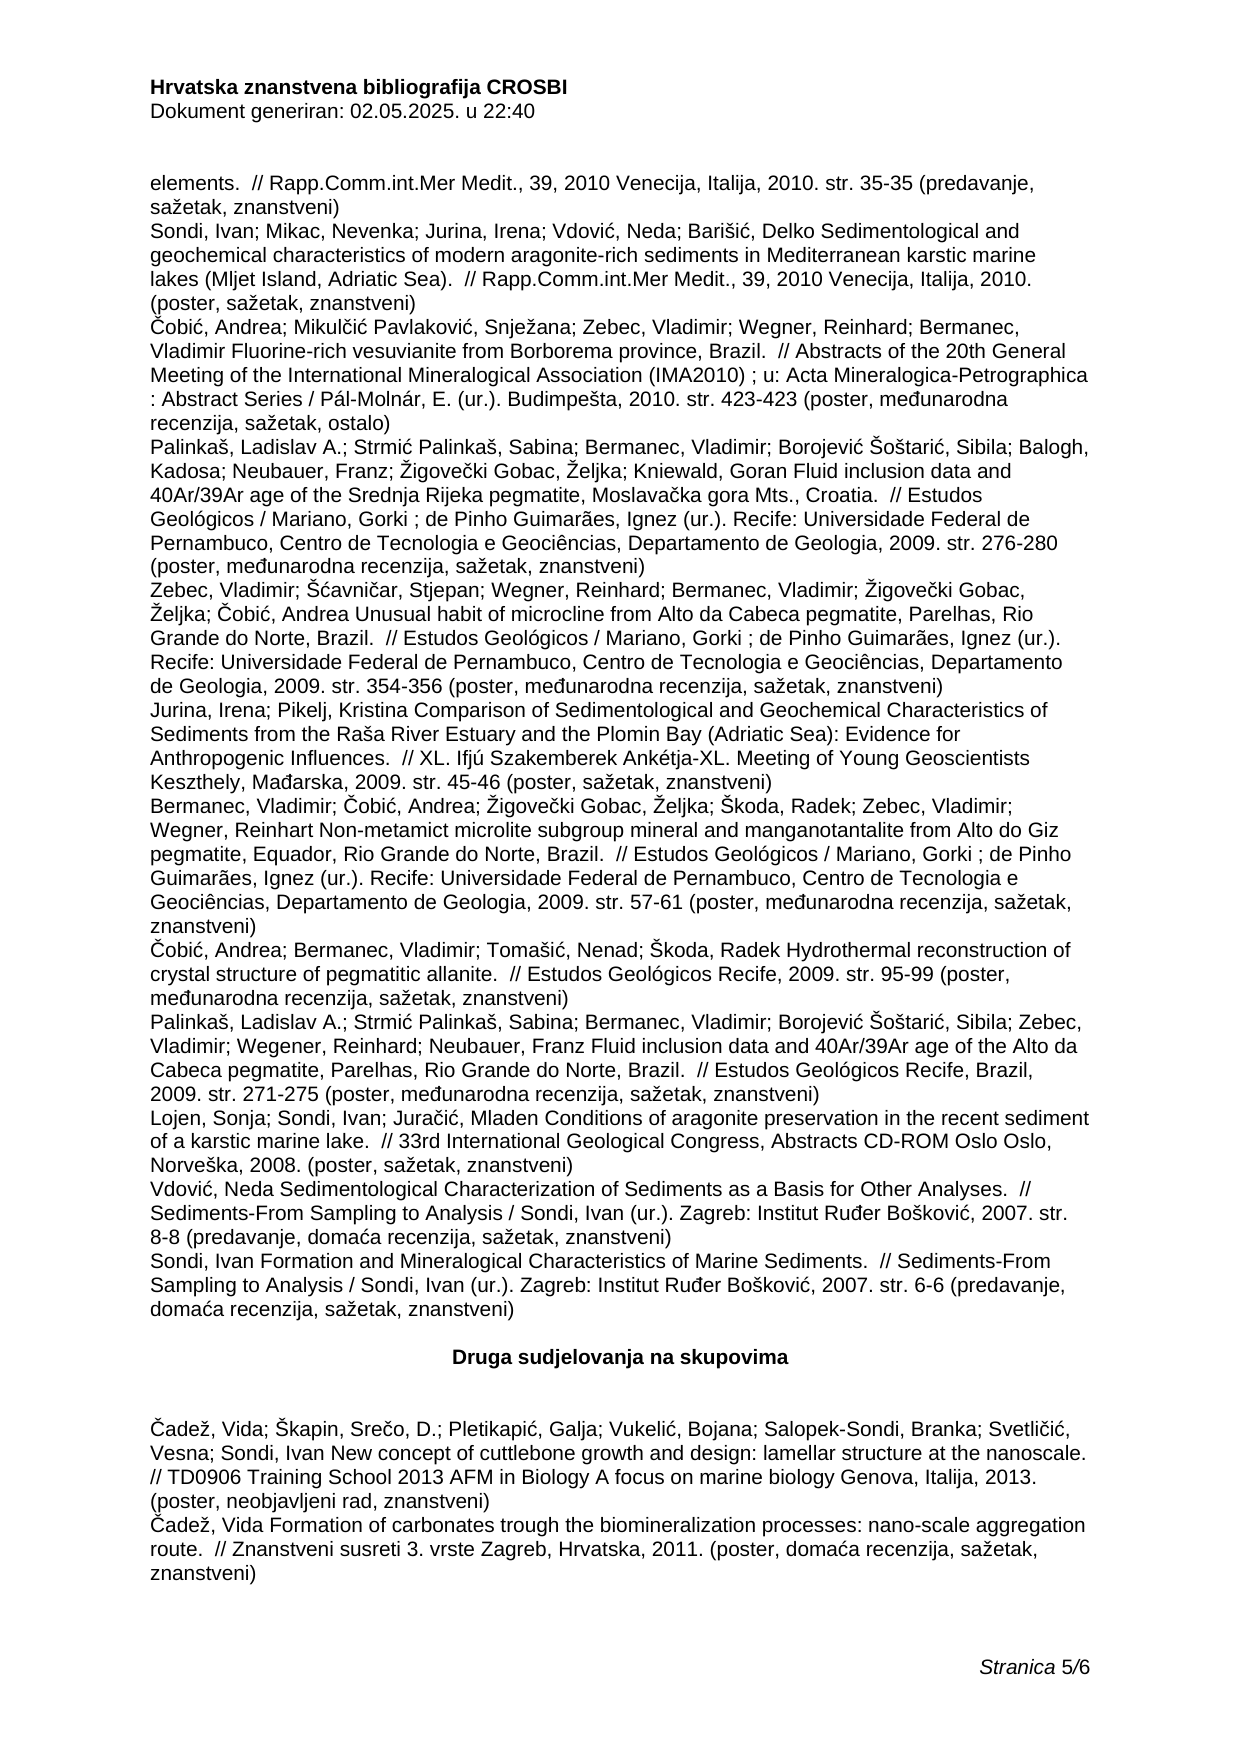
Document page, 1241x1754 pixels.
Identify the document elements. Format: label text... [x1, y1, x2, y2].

text Palinkaš, Ladislav A.; Strmić Palinkaš, Sabina; Bermanec, Vladimir; Borojević Šoštarić, Sibila; Balogh, Kadosa; Neubauer, Franz; Žigovečki Gobac, Željka; Kniewald, Goran [150, 434, 1090, 578]
text Čobić, Andrea; Mikulčić Pavlaković, Snježana; Zebec, Vladimir; Wegner, Reinhard; Bermanec, Vladimir [150, 315, 1090, 434]
text Sondi, Ivan; Mikac, Nevenka; Jurina, Irena; Vdović, Neda; Barišić, Delko [150, 219, 1090, 315]
text Lojen, Sonja; Sondi, Ivan; Juračić, Mladen [150, 1105, 1090, 1177]
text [150, 171, 1090, 219]
text Vdović, Neda [150, 1177, 1090, 1249]
text Palinkaš, Ladislav A.; Strmić Palinkaš, Sabina; Bermanec, Vladimir; Borojević Šoštarić, Sibila; Zebec, Vladimir; Wegener, Reinhard; Neubauer, Franz [150, 1009, 1090, 1105]
subtitle Druga sudjelovanja na skupovima [150, 1345, 1090, 1369]
text Čadež, Vida [150, 1513, 1090, 1584]
text Čobić, Andrea; Bermanec, Vladimir; Tomašić, Nenad; Škoda, Radek [150, 938, 1090, 1009]
text Čadež, Vida; Škapin, Srečo, D.; Pletikapić, Galja; Vukelić, Bojana; Salopek-Sondi, Branka; Svetličić, Vesna; Sondi, Ivan [150, 1417, 1090, 1513]
text Zebec, Vladimir; Šćavničar, Stjepan; Wegner, Reinhard; Bermanec, Vladimir; Žigovečki Gobac, Željka; Čobić, Andrea [150, 578, 1090, 698]
text Sondi, Ivan [150, 1249, 1090, 1321]
text Jurina, Irena; Pikelj, Kristina [150, 698, 1090, 794]
text Bermanec, Vladimir; Čobić, Andrea; Žigovečki Gobac, Željka; Škoda, Radek; Zebec, Vladimir; Wegner, Reinhart [150, 794, 1090, 938]
